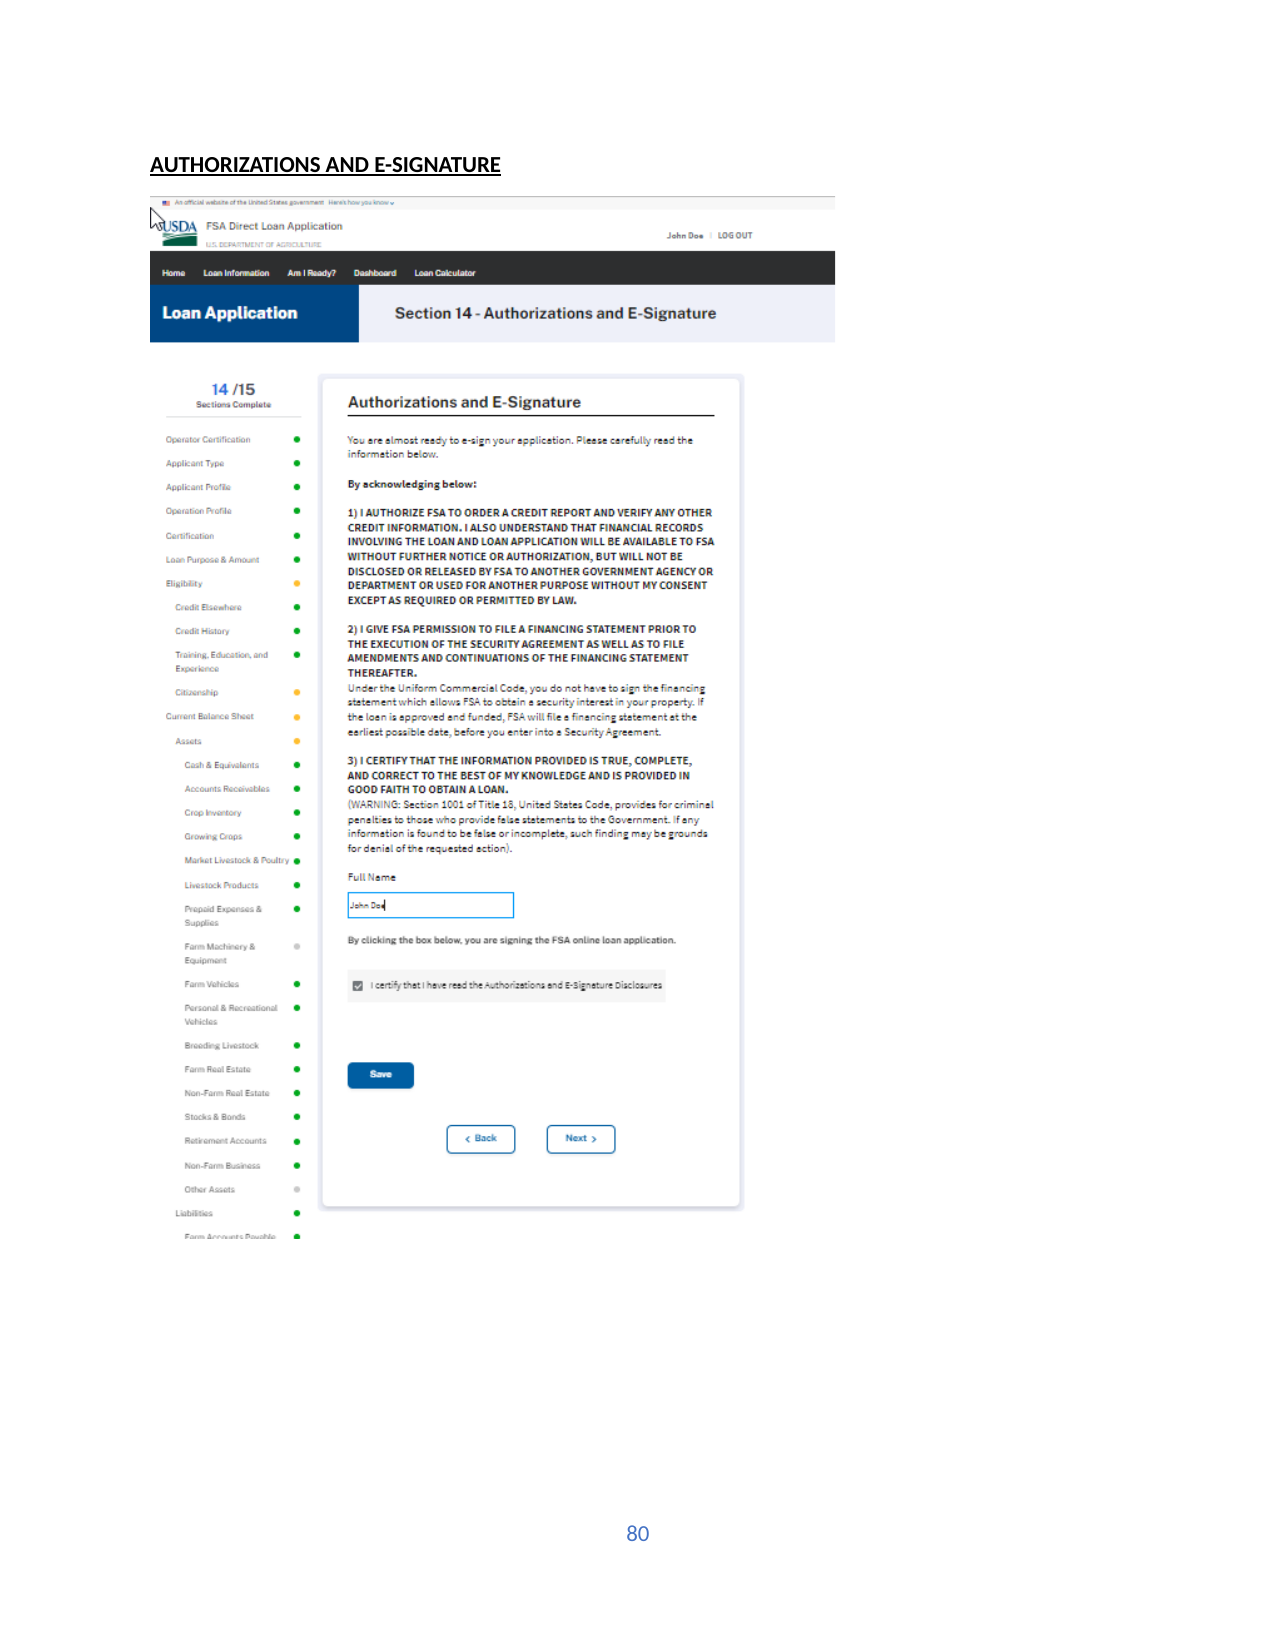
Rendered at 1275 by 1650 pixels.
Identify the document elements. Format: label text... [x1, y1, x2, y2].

picture [150, 196, 836, 1239]
text AUTHORIZATIONS AND E-SIGNATURE [150, 150, 1125, 178]
